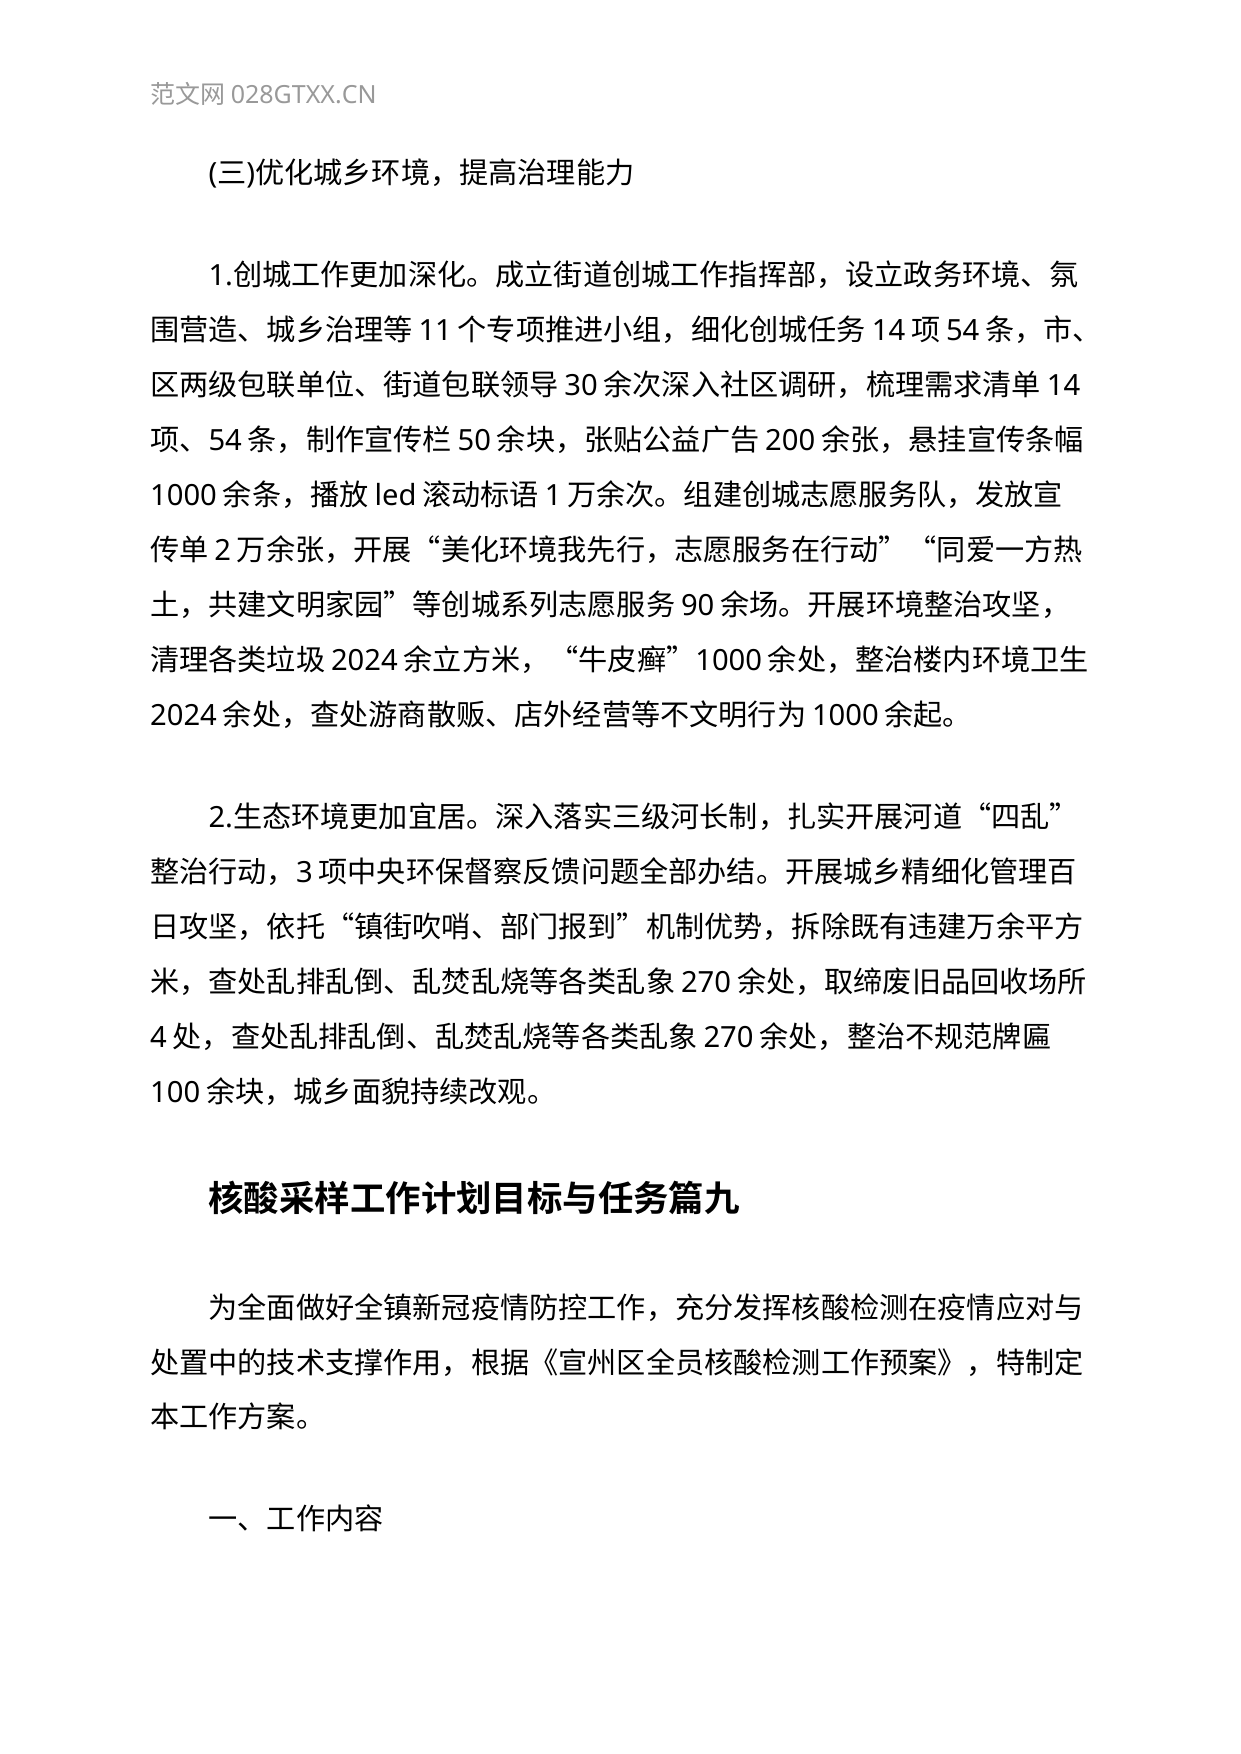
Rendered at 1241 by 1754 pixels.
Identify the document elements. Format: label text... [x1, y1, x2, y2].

text (三)优化城乡环境，提高治理能力 [150, 150, 1090, 192]
text 一、工作内容 [150, 1496, 1090, 1538]
text 2.生态环境更加宜居。深入落实三级河长制，扎实开展河道“四乱”整治行动，3项中央环保督察反馈问题全部办结。开展城乡精细化管理百日攻坚，依托“镇街吹哨、部门报到”机制优势，拆除既有违建万余平方米，查处乱排乱倒、乱焚乱烧等各类乱象270余处，取缔废旧品回收场所4处，查处乱排乱倒、乱焚乱烧等各类乱象270余处，整治不规范牌匾100余块，城乡面貌持续改观。 [150, 794, 1090, 1111]
text 核酸采样工作计划目标与任务篇九 [150, 1171, 1090, 1222]
text 为全面做好全镇新冠疫情防控工作，充分发挥核酸检测在疫情应对与处置中的技术支撑作用，根据《宣州区全员核酸检测工作预案》，特制定本工作方案。 [150, 1284, 1090, 1436]
text 1.创城工作更加深化。成立街道创城工作指挥部，设立政务环境、氛围营造、城乡治理等11个专项推进小组，细化创城任务14项54条，市、区两级包联单位、街道包联领导30余次深入社区调研，梳理需求清单14项、54条，制作宣传栏50余块，张贴公益广告200余张，悬挂宣传条幅1000余条，播放led滚动标语1万余次。组建创城志愿服务队，发放宣传单2万余张，开展“美化环境我先行，志愿服务在行动”“同爱一方热土，共建文明家园”等创城系列志愿服务90余场。开展环境整治攻坚，清理各类垃圾2024余立方米，“牛皮癣”1000余处，整治楼内环境卫生2024余处，查处游商散贩、店外经营等不文明行为1000余起。 [150, 252, 1090, 734]
